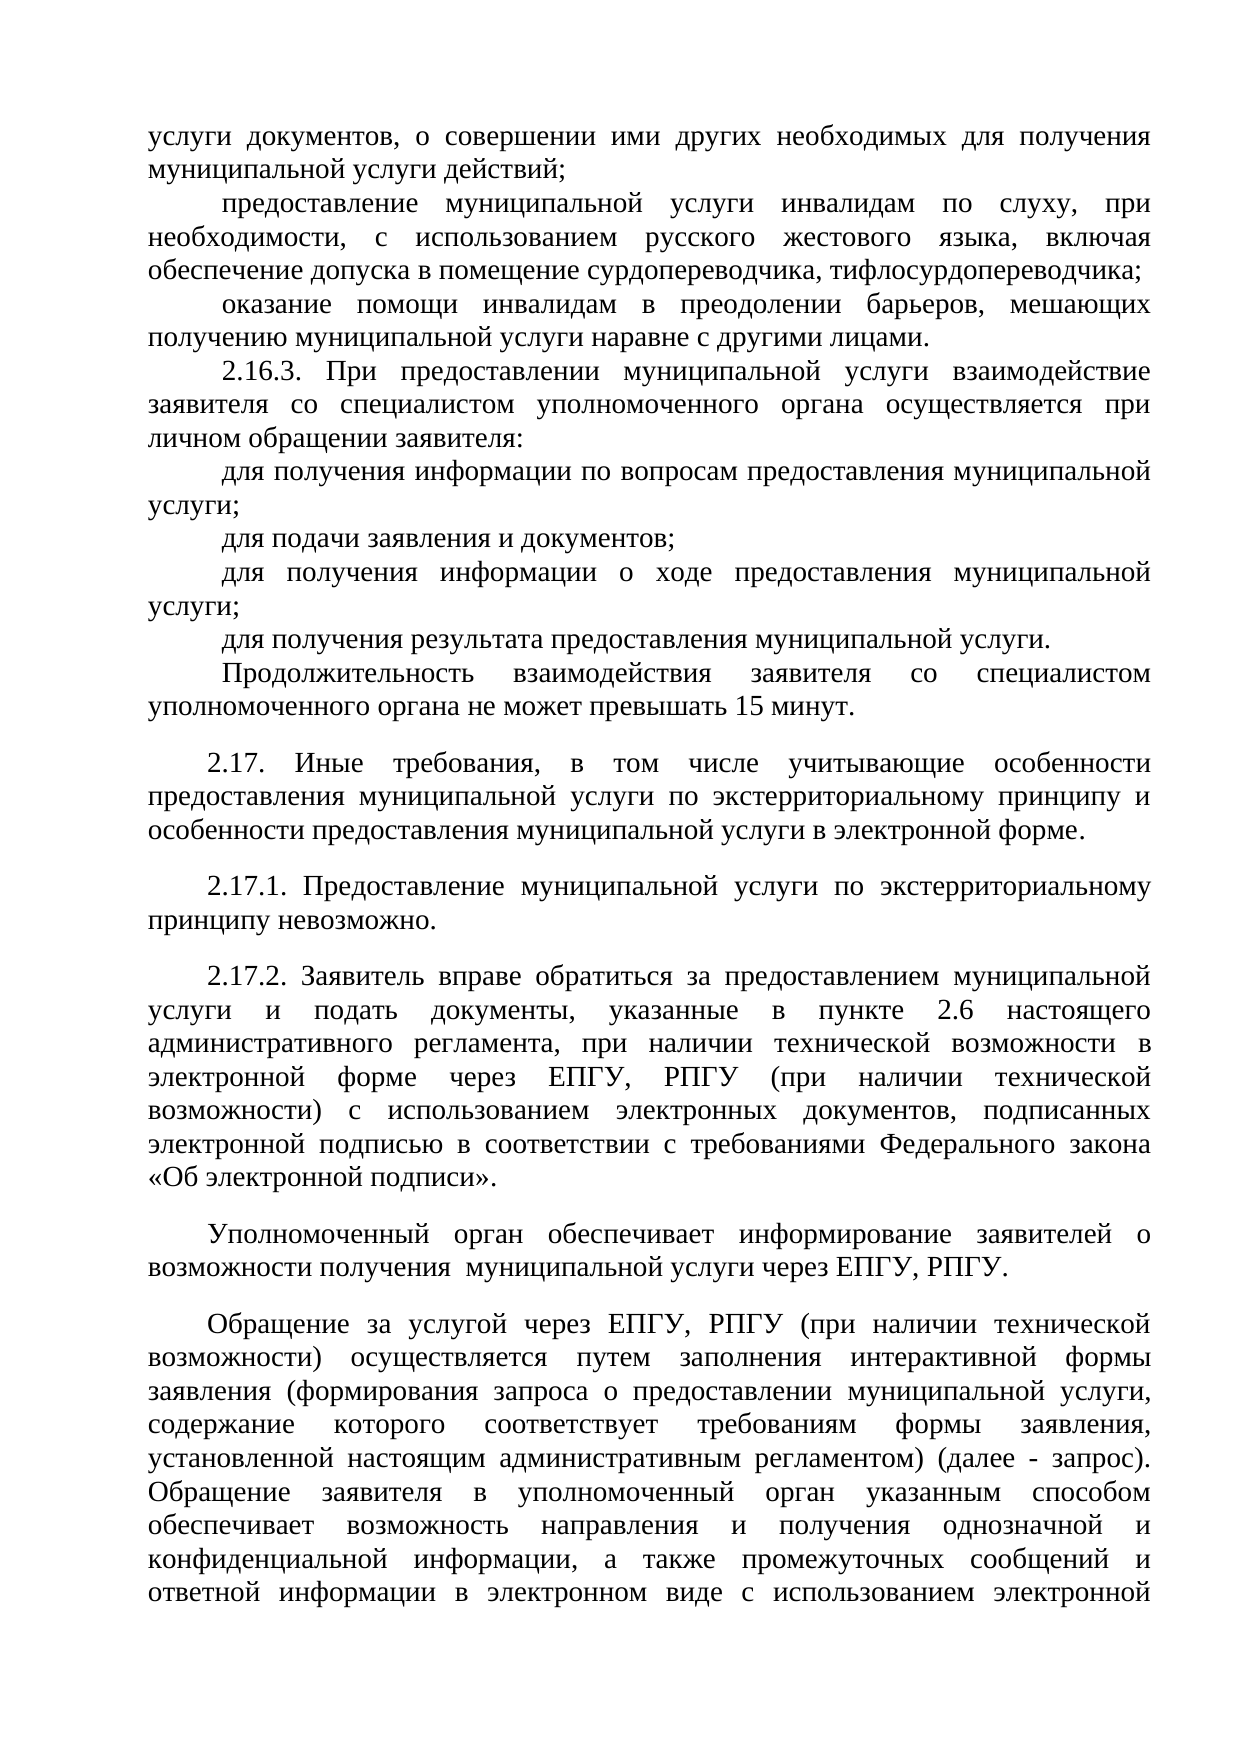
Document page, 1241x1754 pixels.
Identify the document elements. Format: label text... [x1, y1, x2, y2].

text 2.16.3. При предоставлении муниципальной услуги взаимодействие заявителя со специалистом уполномоченного органа осуществляется при личном обращении заявителя: [148, 353, 1152, 453]
text для подачи заявления и документов; [148, 521, 1152, 554]
text 2.17.1. Предоставление муниципальной услуги по экстерриториальному принципу невозможно. [148, 868, 1152, 935]
text для получения информации о ходе предоставления муниципальной услуги; [148, 554, 1152, 621]
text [148, 1306, 1152, 1608]
text оказание помощи инвалидам в преодолении барьеров, мешающих получению муниципальной услуги наравне с другими лицами. [148, 286, 1152, 353]
text 2.17. Иные требования, в том числе учитывающие особенности предоставления муниципальной услуги по экстерриториальному принципу и особенности предоставления муниципальной услуги в электронной форме. [148, 745, 1152, 845]
text для получения результата предоставления муниципальной услуги. [148, 621, 1152, 655]
text для получения информации по вопросам предоставления муниципальной услуги; [148, 453, 1152, 521]
text Продолжительность взаимодействия заявителя со специалистом уполномоченного органа не может превышать 15 минут. [148, 655, 1152, 722]
text 2.17.2. Заявитель вправе обратиться за предоставлением муниципальной услуги и подать документы, указанные в пункте 2.6 настоящего административного регламента, при наличии технической возможности в электронной форме через ЕПГУ, РПГУ (при наличии технической возможности) с использованием электронных документов, подписанных электронной подписью в соответствии с требованиями Федерального закона «Об электронной подписи». [148, 958, 1152, 1193]
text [148, 118, 1152, 185]
text Уполномоченный орган обеспечивает информирование заявителей о возможности получения муниципальной услуги через ЕПГУ, РПГУ. [148, 1216, 1152, 1283]
text предоставление муниципальной услуги инвалидам по слуху, при необходимости, с использованием русского жестового языка, включая обеспечение допуска в помещение сурдопереводчика, тифлосурдопереводчика; [148, 185, 1152, 286]
